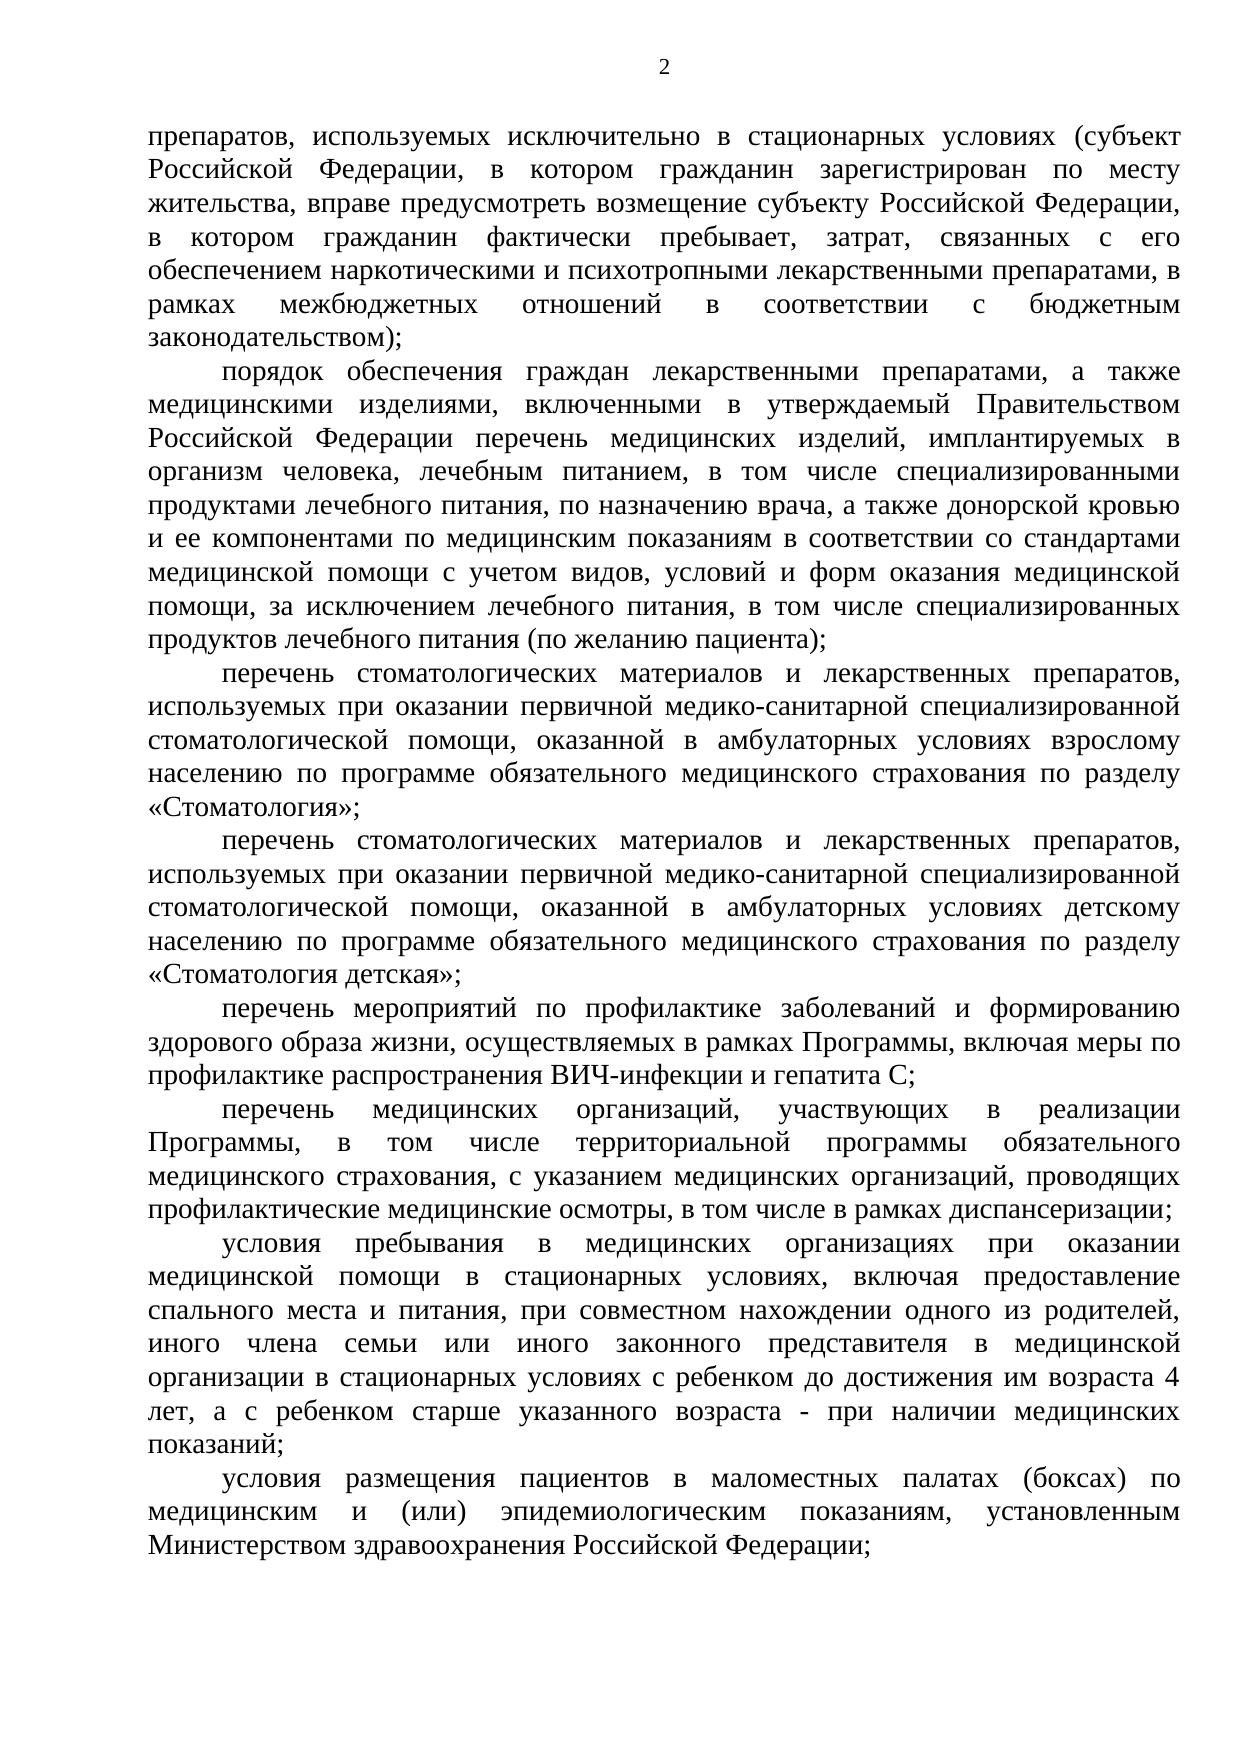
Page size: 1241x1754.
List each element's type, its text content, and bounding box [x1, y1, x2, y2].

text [148, 118, 1181, 353]
text условия пребывания в медицинских организациях при оказании медицинской помощи в стационарных условиях, включая предоставление спального места и питания, при совместном нахождении одного из родителей, иного члена семьи или иного законного представителя в медицинской организации в стационарных условиях с ребенком до достижения им возраста 4 лет, а с ребенком старше указанного возраста - при наличии медицинских показаний; [148, 1225, 1181, 1460]
text перечень стоматологических материалов и лекарственных препаратов, используемых при оказании первичной медико-санитарной специализированной стоматологической помощи, оказанной в амбулаторных условиях детскому населению по программе обязательного медицинского страхования по разделу «Стоматология детская»; [148, 822, 1181, 990]
text порядок обеспечения граждан лекарственными препаратами, а также медицинскими изделиями, включенными в утверждаемый Правительством Российской Федерации перечень медицинских изделий, имплантируемых в организм человека, лечебным питанием, в том числе специализированными продуктами лечебного питания, по назначению врача, а также донорской кровью и ее компонентами по медицинским показаниям в соответствии со стандартами медицинской помощи с учетом видов, условий и форм оказания медицинской помощи, за исключением лечебного питания, в том числе специализированных продуктов лечебного питания (по желанию пациента); [148, 353, 1181, 655]
text перечень стоматологических материалов и лекарственных препаратов, используемых при оказании первичной медико-санитарной специализированной стоматологической помощи, оказанной в амбулаторных условиях взрослому населению по программе обязательного медицинского страхования по разделу «Стоматология»; [148, 655, 1181, 822]
text условия размещения пациентов в маломестных палатах (боксах) по медицинским и (или) эпидемиологическим показаниям, установленным Министерством здравоохранения Российской Федерации; [148, 1460, 1181, 1560]
text перечень медицинских организаций, участвующих в реализации Программы, в том числе территориальной программы обязательного медицинского страхования, с указанием медицинских организаций, проводящих профилактические медицинские осмотры, в том числе в рамках диспансеризации; [148, 1091, 1181, 1225]
text перечень мероприятий по профилактике заболеваний и формированию здорового образа жизни, осуществляемых в рамках Программы, включая меры по профилактике распространения ВИЧ-инфекции и гепатита C; [148, 990, 1181, 1091]
